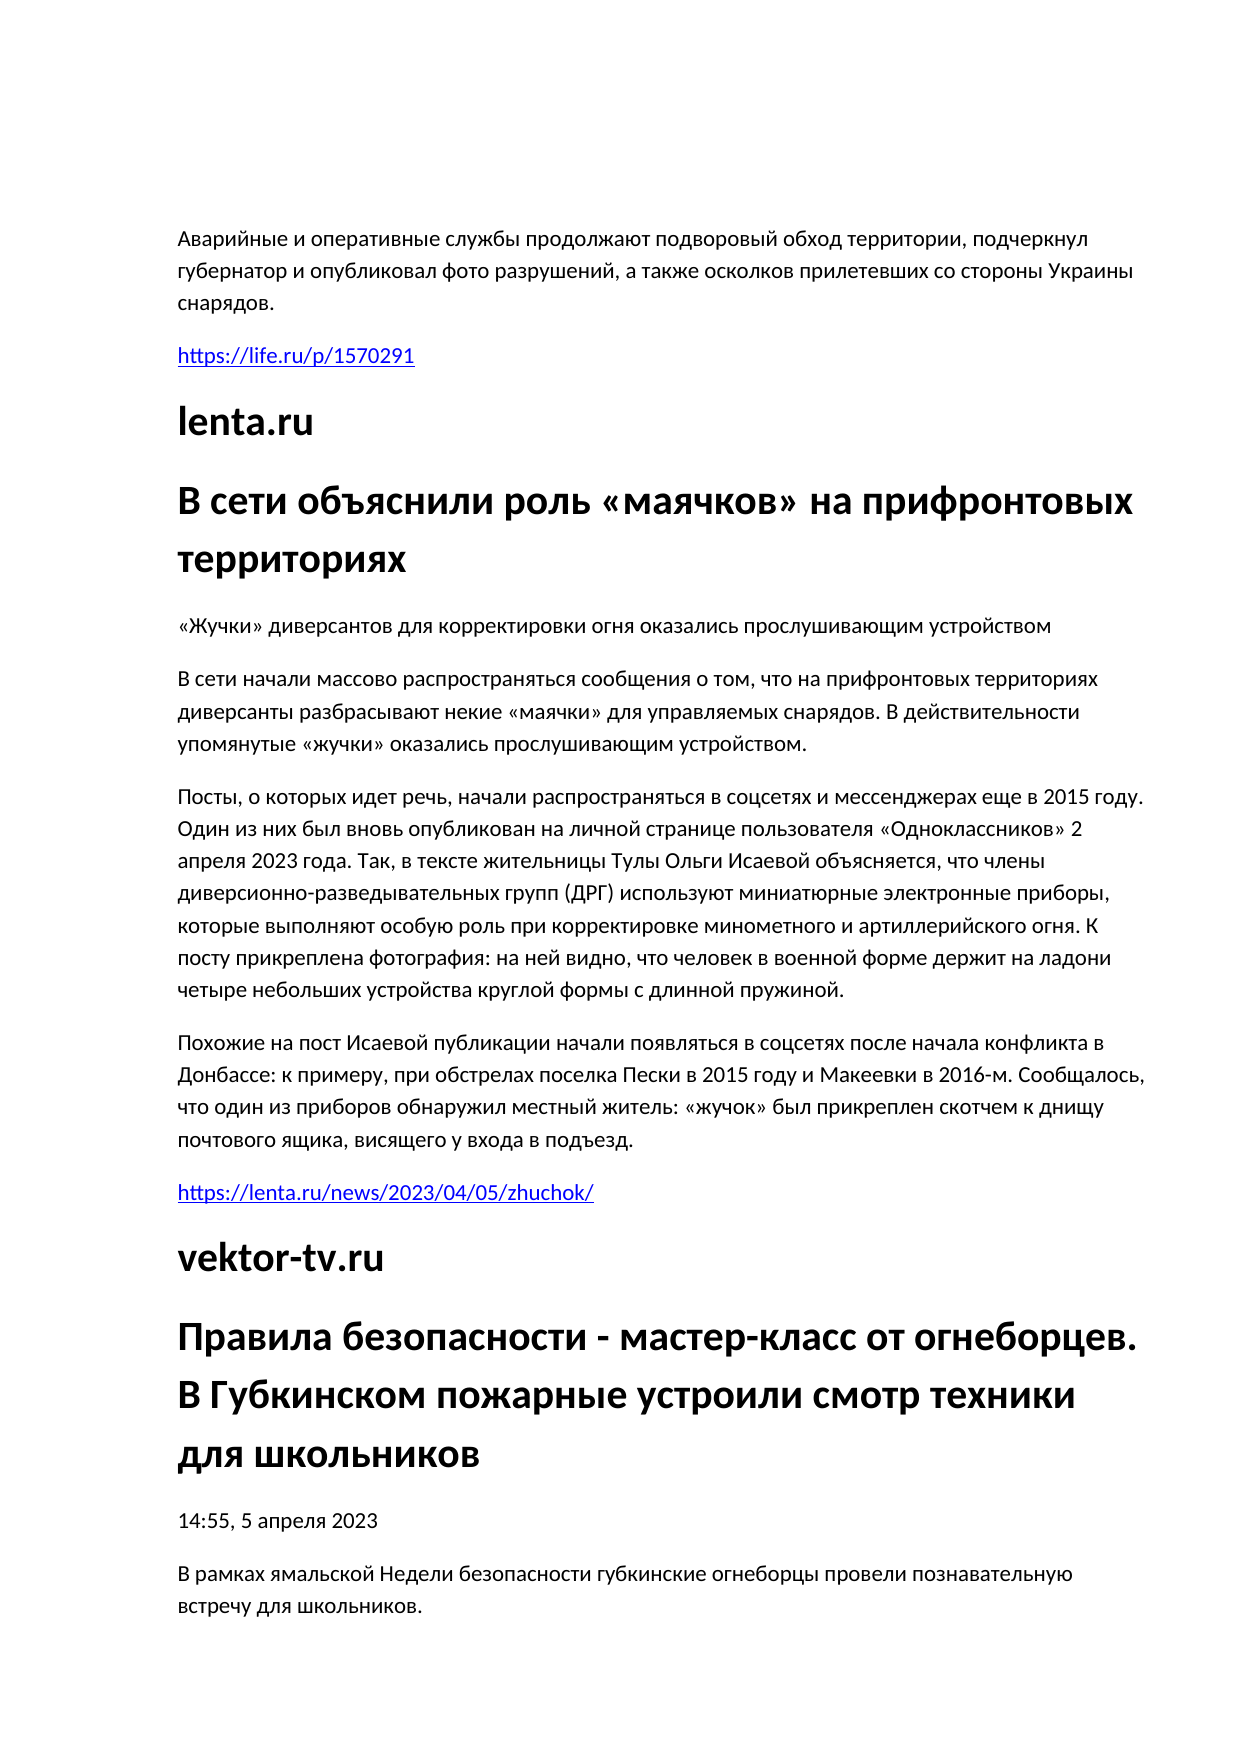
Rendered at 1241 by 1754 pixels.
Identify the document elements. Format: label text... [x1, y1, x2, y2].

text lenta.ru [177, 394, 1152, 445]
text Аварийные и оперативные службы продолжают подворовый обход территории, подчеркнул губернатор и опубликовал фото разрушений, а также осколков прилетевших со стороны Украины снарядов. [177, 224, 1152, 317]
text https://life.ru/p/1570291 [177, 342, 1152, 369]
text В сети начали массово распространяться сообщения о том, что на прифронтовых территориях диверсанты разбрасывают некие «маячки» для управляемых снарядов. В действительности упомянутые «жучки» оказались прослушивающим устройством. [177, 664, 1152, 757]
text https://lenta.ru/news/2023/04/05/zhuchok/ [177, 1178, 1152, 1206]
text В сети объяснили роль «маячков» на прифронтовых территориях [177, 474, 1152, 583]
text В рамках ямальской Недели безопасности губкинские огнеборцы провели познавательную встречу для школьников. [177, 1559, 1152, 1619]
text vektor-tv.ru [177, 1231, 1152, 1282]
text 14:55, 5 апреля 2023 [177, 1506, 1152, 1534]
text Посты, о которых идет речь, начали распространяться в соцсетях и мессенджерах еще в 2015 году. Один из них был вновь опубликован на личной странице пользователя «Одноклассников» 2 апреля 2023 года. Так, в тексте жительницы Тулы Ольги Исаевой объясняется, что члены диверсионно-разведывательных групп (ДРГ) используют миниатюрные электронные приборы, которые выполняют особую роль при корректировке минометного и артиллерийского огня. К посту прикреплена фотография: на ней видно, что человек в военной форме держит на ладони четыре небольших устройства круглой формы с длинной пружиной. [177, 782, 1152, 1003]
text Правила безопасности - мастер-класс от огнеборцев. В Губкинском пожарные устроили смотр техники для школьников [177, 1310, 1152, 1478]
text «Жучки» диверсантов для корректировки огня оказались прослушивающим устройством [177, 612, 1152, 639]
text Похожие на пост Исаевой публикации начали появляться в соцсетях после начала конфликта в Донбассе: к примеру, при обстрелах поселка Пески в 2015 году и Макеевки в 2016-м. Сообщалось, что один из приборов обнаружил местный житель: «жучок» был прикреплен скотчем к днищу почтового ящика, висящего у входа в подъезд. [177, 1028, 1152, 1153]
